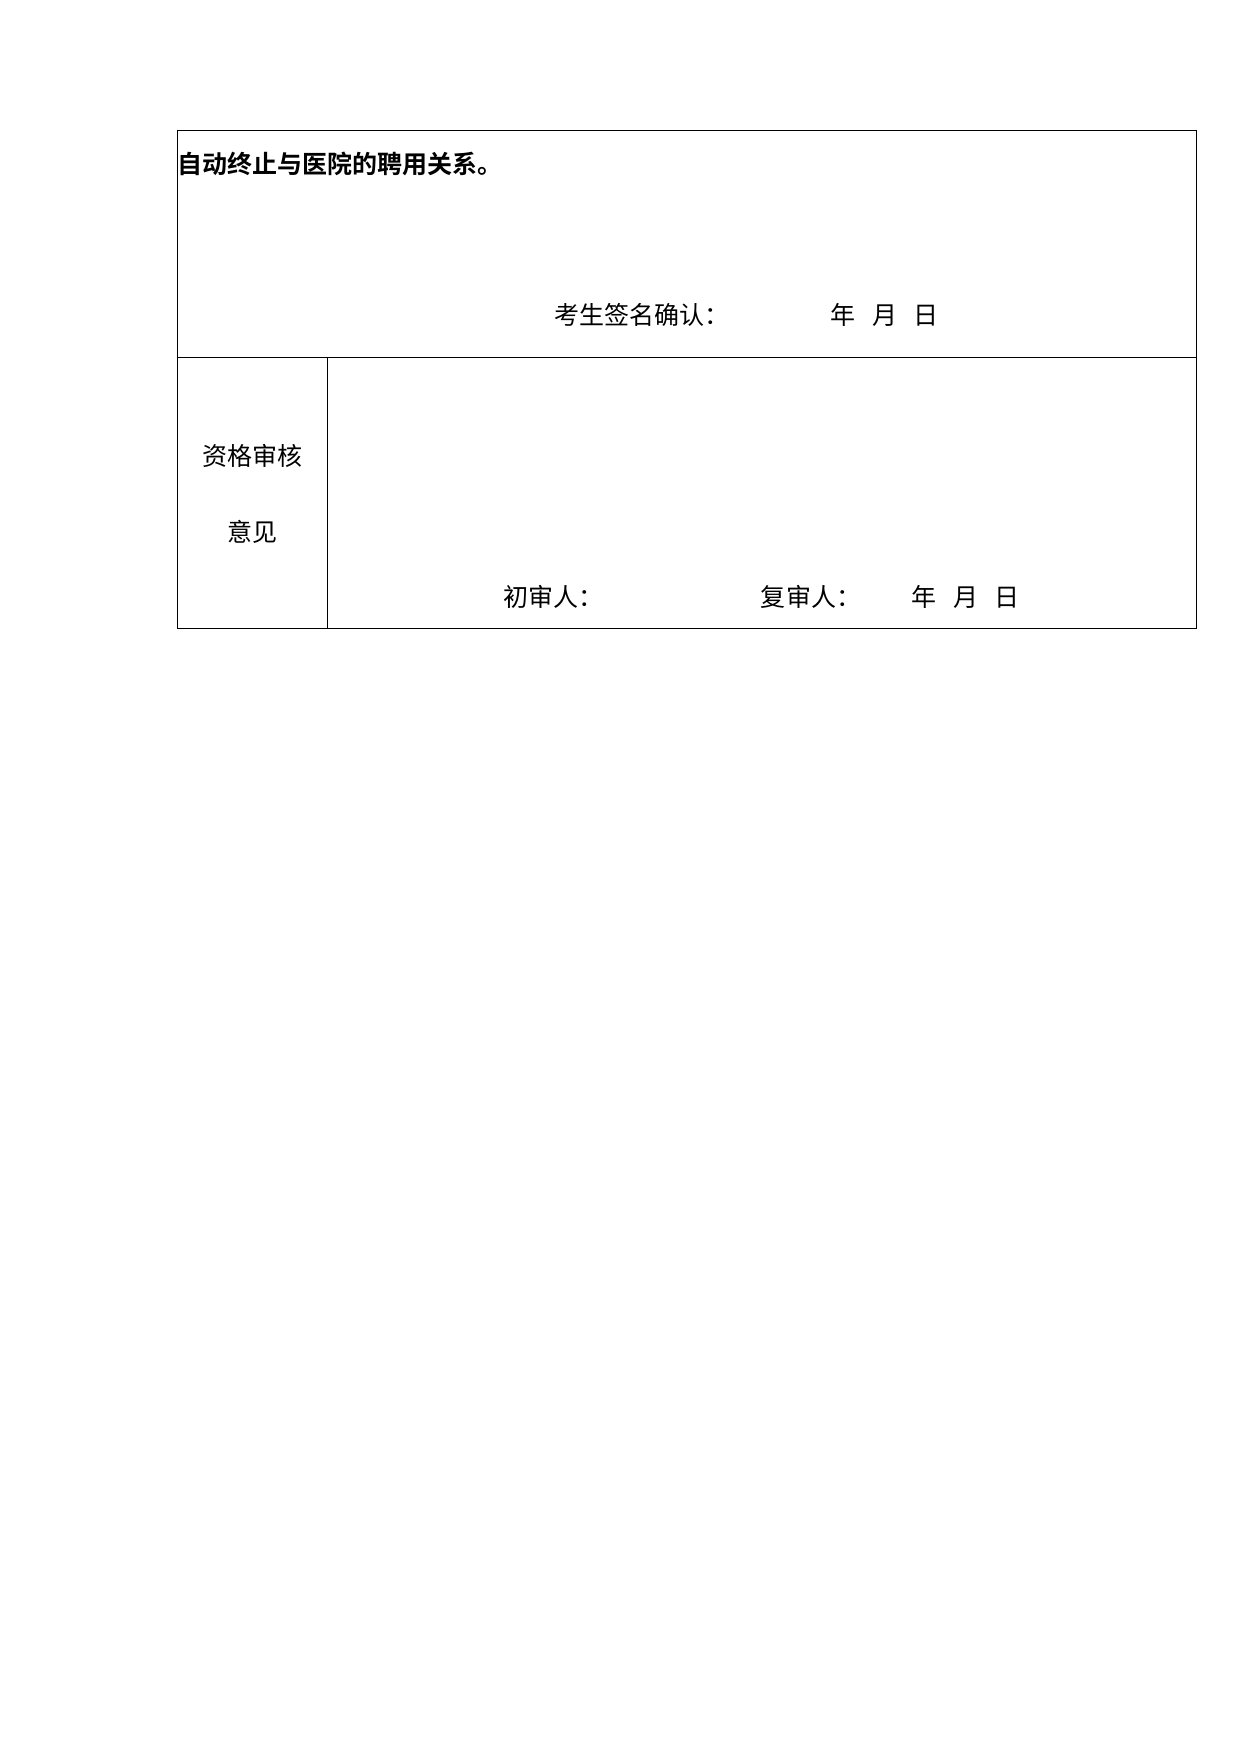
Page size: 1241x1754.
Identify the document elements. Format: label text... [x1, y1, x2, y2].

table_cell 初审人： 复审人： 年 月 日 [328, 358, 1196, 628]
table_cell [178, 131, 1196, 357]
table_cell 资格审核 意见 [178, 358, 327, 628]
